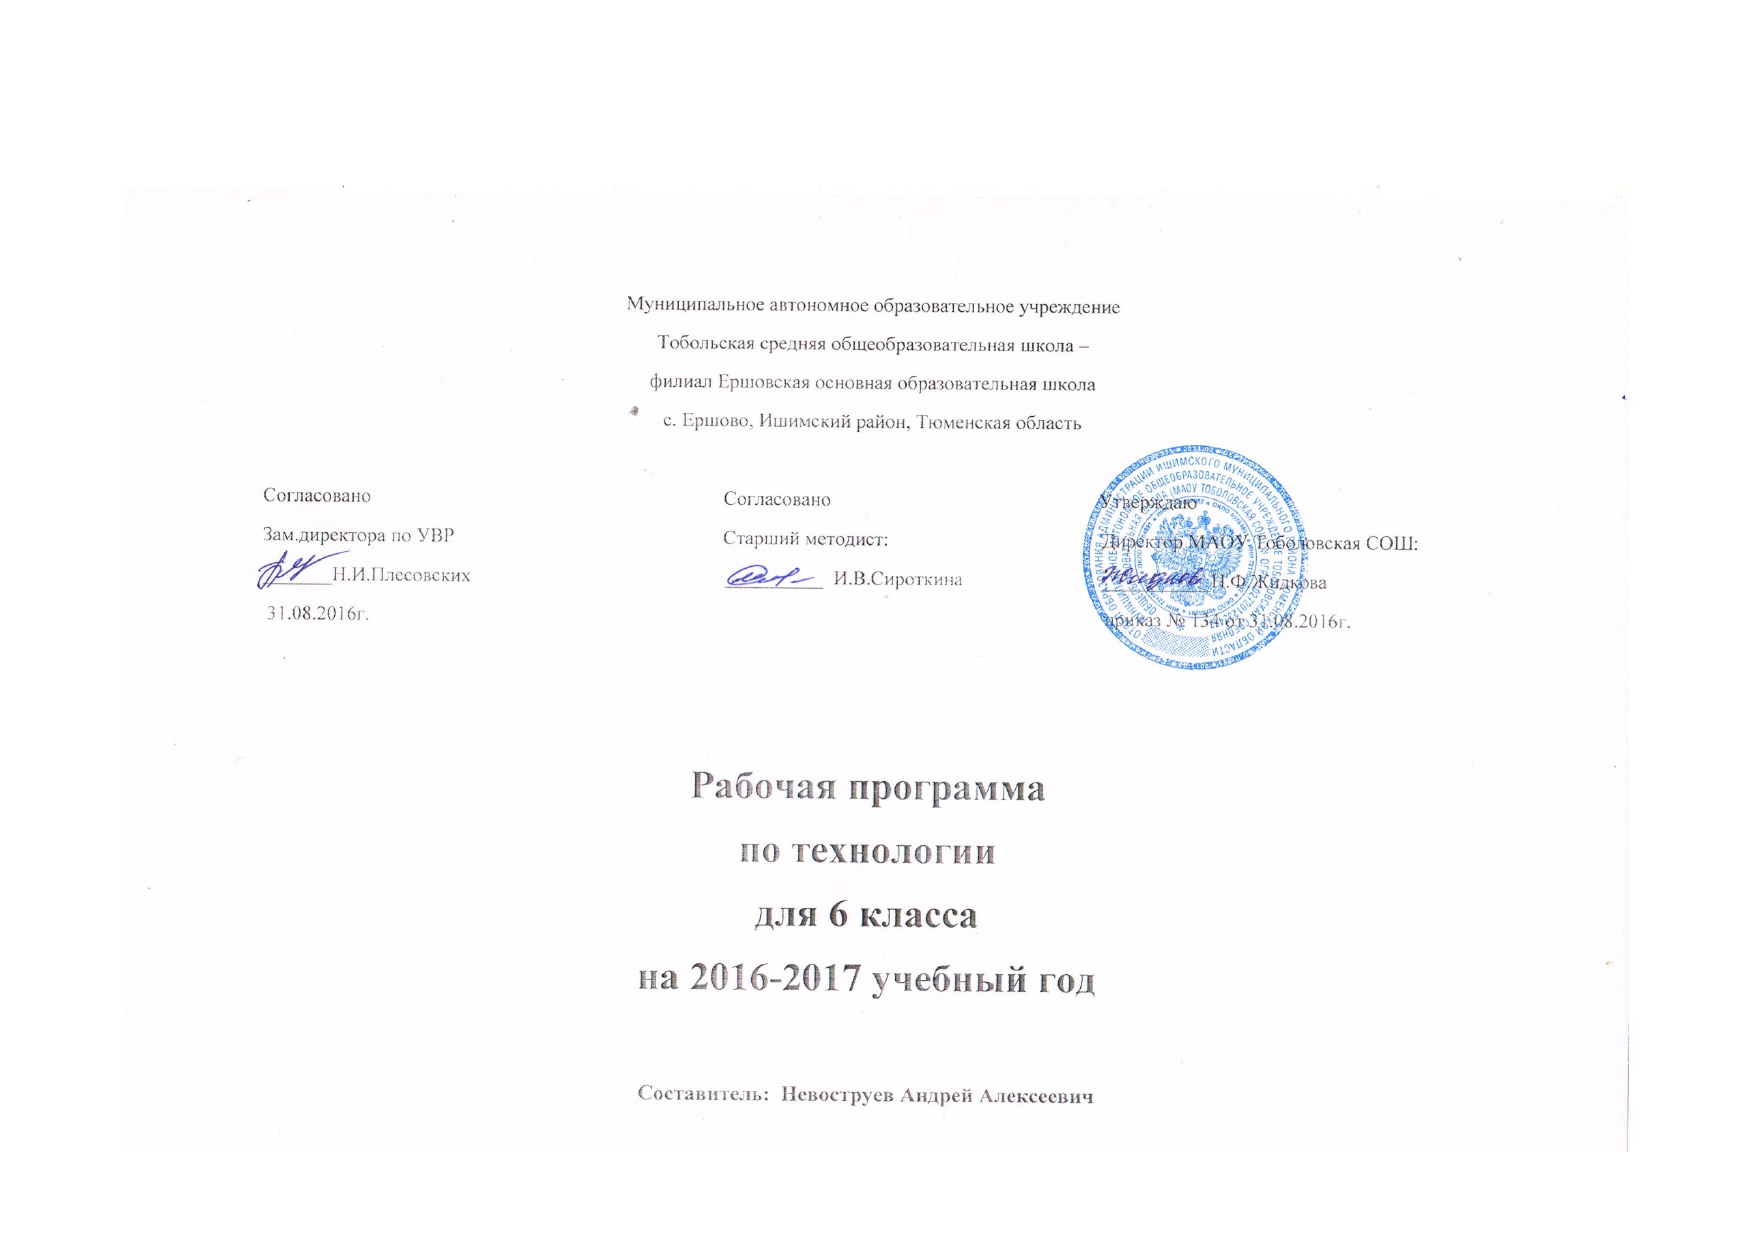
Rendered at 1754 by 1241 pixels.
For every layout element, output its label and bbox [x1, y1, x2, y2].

picture [118, 177, 1636, 1152]
